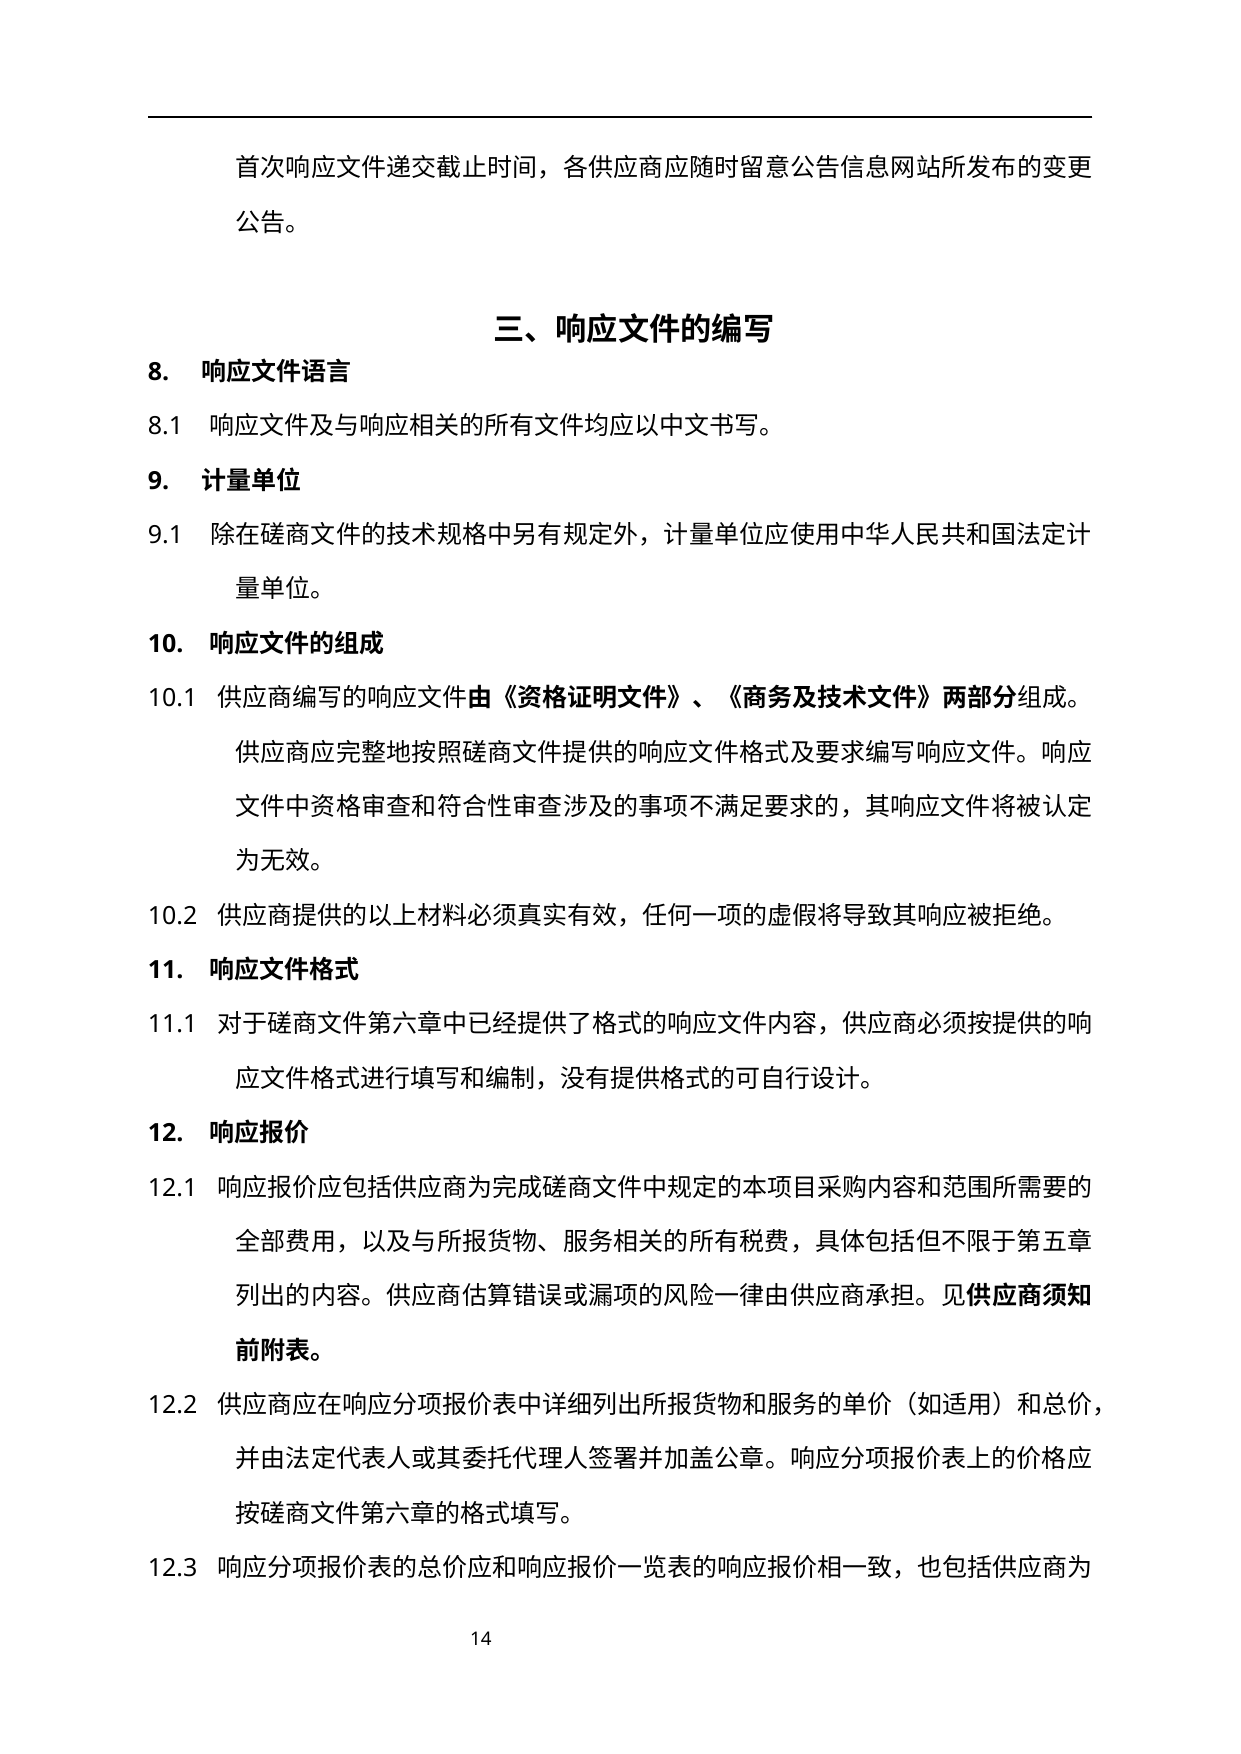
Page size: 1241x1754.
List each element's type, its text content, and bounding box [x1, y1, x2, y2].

subtitle 12. 响应报价 [148, 1113, 1092, 1149]
text 10.1 供应商编写的响应文件由《资格证明文件》、《商务及技术文件》两部分组成。供应商应完整地按照磋商文件提供的响应文件格式及要求编写响应文件。响应文件中资格审查和符合性审查涉及的事项不满足要求的，其响应文件将被认定为无效。 [148, 678, 1092, 877]
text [148, 1548, 1092, 1584]
text 9.1 除在磋商文件的技术规格中另有规定外，计量单位应使用中华人民共和国法定计量单位。 [148, 514, 1092, 605]
subtitle 9. 计量单位 [148, 460, 1092, 496]
text 三、响应文件的编写 [493, 304, 1092, 349]
text 12.1 响应报价应包括供应商为完成磋商文件中规定的本项目采购内容和范围所需要的全部费用，以及与所报货物、服务相关的所有税费，具体包括但不限于第五章列出的内容。供应商估算错误或漏项的风险一律由供应商承担。见供应商须知前附表。 [148, 1167, 1092, 1366]
text 10.2 供应商提供的以上材料必须真实有效，任何一项的虚假将导致其响应被拒绝。 [148, 895, 1092, 931]
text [148, 148, 1092, 238]
subtitle 10. 响应文件的组成 [148, 623, 1092, 659]
subtitle 11. 响应文件格式 [148, 949, 1092, 986]
text 8.1 响应文件及与响应相关的所有文件均应以中文书写。 [148, 406, 1092, 442]
text 12.2 供应商应在响应分项报价表中详细列出所报货物和服务的单价（如适用）和总价，并由法定代表人或其委托代理人签署并加盖公章。响应分项报价表上的价格应按磋商文件第六章的格式填写。 [148, 1384, 1092, 1529]
text 11.1 对于磋商文件第六章中已经提供了格式的响应文件内容，供应商必须按提供的响应文件格式进行填写和编制，没有提供格式的可自行设计。 [148, 1004, 1092, 1094]
subtitle 8. 响应文件语言 [148, 351, 1092, 388]
